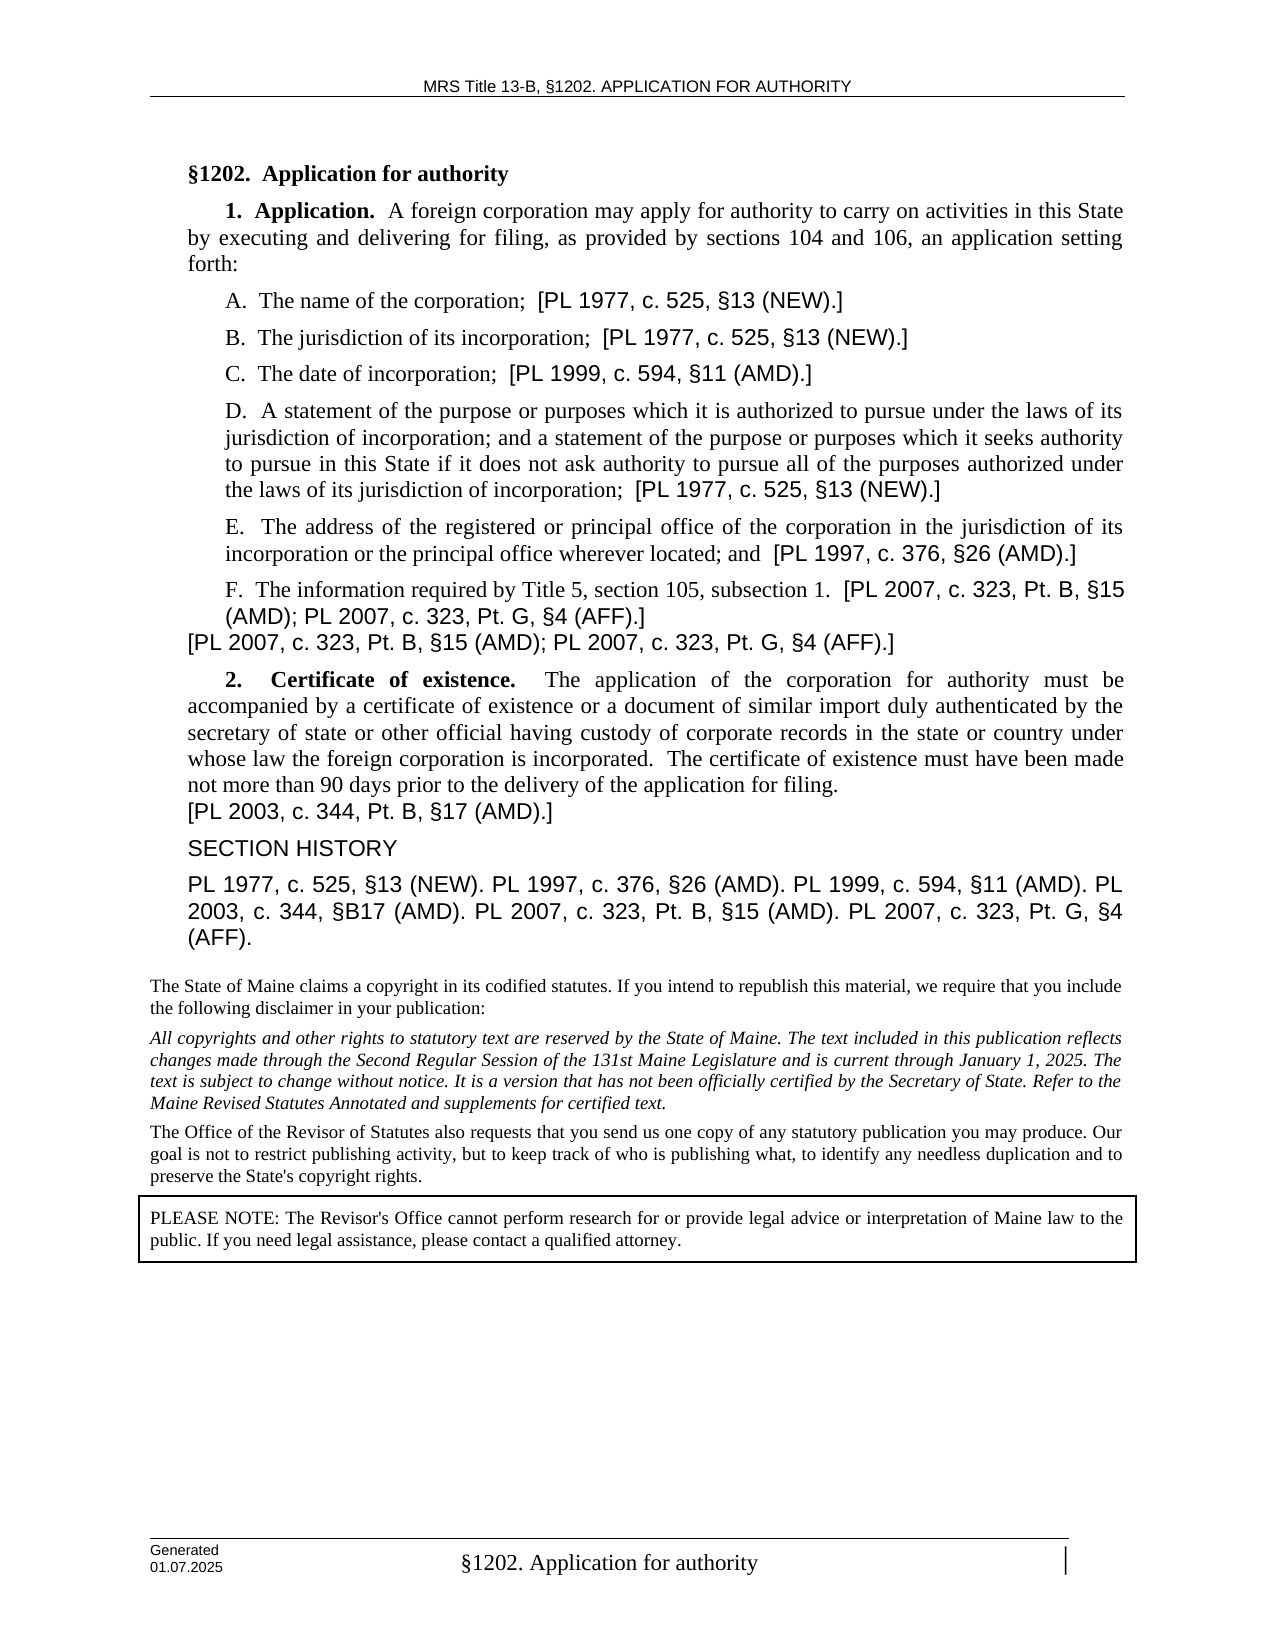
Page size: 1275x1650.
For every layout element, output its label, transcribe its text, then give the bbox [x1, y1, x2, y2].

text PLEASE NOTE: The Revisor's Office cannot perform research for or provide legal advice or interpretation of Maine law to the public. If you need legal assistance, please contact a qualified attorney. [140, 1197, 1135, 1261]
text SECTION HISTORY [187, 834, 1125, 861]
text [PL 2003, c. 344, Pt. B, §17 (AMD).] [187, 798, 1125, 824]
text The State of Maine claims a copyright in its codified statutes. If you intend to republish this material, we require that you include the following disclaimer in your publication: [150, 975, 1125, 1018]
text F. The information required by Title 5, section 105, subsection 1. [PL 2007, c. 323, Pt. B, §15 (AMD); PL 2007, c. 323, Pt. G, §4 (AFF).] [225, 576, 1125, 629]
text All copyrights and other rights to statutory text are reserved by the State of Maine. The text included in this publication reflects changes made through the Second Regular Session of the 131st Maine Legislature and is current through January 1, 2025 . The text is subject to change without notice. It is a version that has not been officially certified by the Secretary of State. Refer to the Maine Revised Statutes Annotated and supplements for certified text. [150, 1027, 1125, 1113]
text C. The date of incorporation; [PL 1999, c. 594, §11 (AMD).] [225, 360, 1125, 387]
text §1202. Application for authority [187, 160, 1125, 187]
text B. The jurisdiction of its incorporation; [PL 1977, c. 525, §13 (NEW).] [225, 323, 1125, 350]
text 1. Application. A foreign corporation may apply for authority to carry on activities in this State by executing and delivering for filing, as provided by sections 104 and 106, an application setting forth: [187, 197, 1125, 276]
text PL 1977, c. 525, §13 (NEW). PL 1997, c. 376, §26 (AMD). PL 1999, c. 594, §11 (AMD). PL 2003, c. 344, §B17 (AMD). PL 2007, c. 323, Pt. B, §15 (AMD). PL 2007, c. 323, Pt. G, §4 (AFF). [187, 871, 1125, 950]
text The Office of the Revisor of Statutes also requests that you send us one copy of any statutory publication you may produce. Our goal is not to restrict publishing activity, but to keep track of who is publishing what, to identify any needless duplication and to preserve the State's copyright rights. [150, 1121, 1125, 1186]
text 2. Certificate of existence. The application of the corporation for authority must be accompanied by a certificate of existence or a document of similar import duly authenticated by the secretary of state or other official having custody of corporate records in the state or country under whose law the foreign corporation is incorporated. The certificate of existence must have been made not more than 90 days prior to the delivery of the application for filing. [187, 666, 1125, 798]
text A. The name of the corporation; [PL 1977, c. 525, §13 (NEW).] [225, 287, 1125, 313]
text D. A statement of the purpose or purposes which it is authorized to pursue under the laws of its jurisdiction of incorporation; and a statement of the purpose or purposes which it seeks authority to pursue in this State if it does not ask authority to pursue all of the purposes authorized under the laws of its jurisdiction of incorporation; [PL 1977, c. 525, §13 (NEW).] [225, 397, 1125, 503]
text [PL 2007, c. 323, Pt. B, §15 (AMD); PL 2007, c. 323, Pt. G, §4 (AFF).] [187, 629, 1125, 656]
text E. The address of the registered or principal office of the corporation in the jurisdiction of its incorporation or the principal office wherever located; and [PL 1997, c. 376, §26 (AMD).] [225, 513, 1125, 566]
